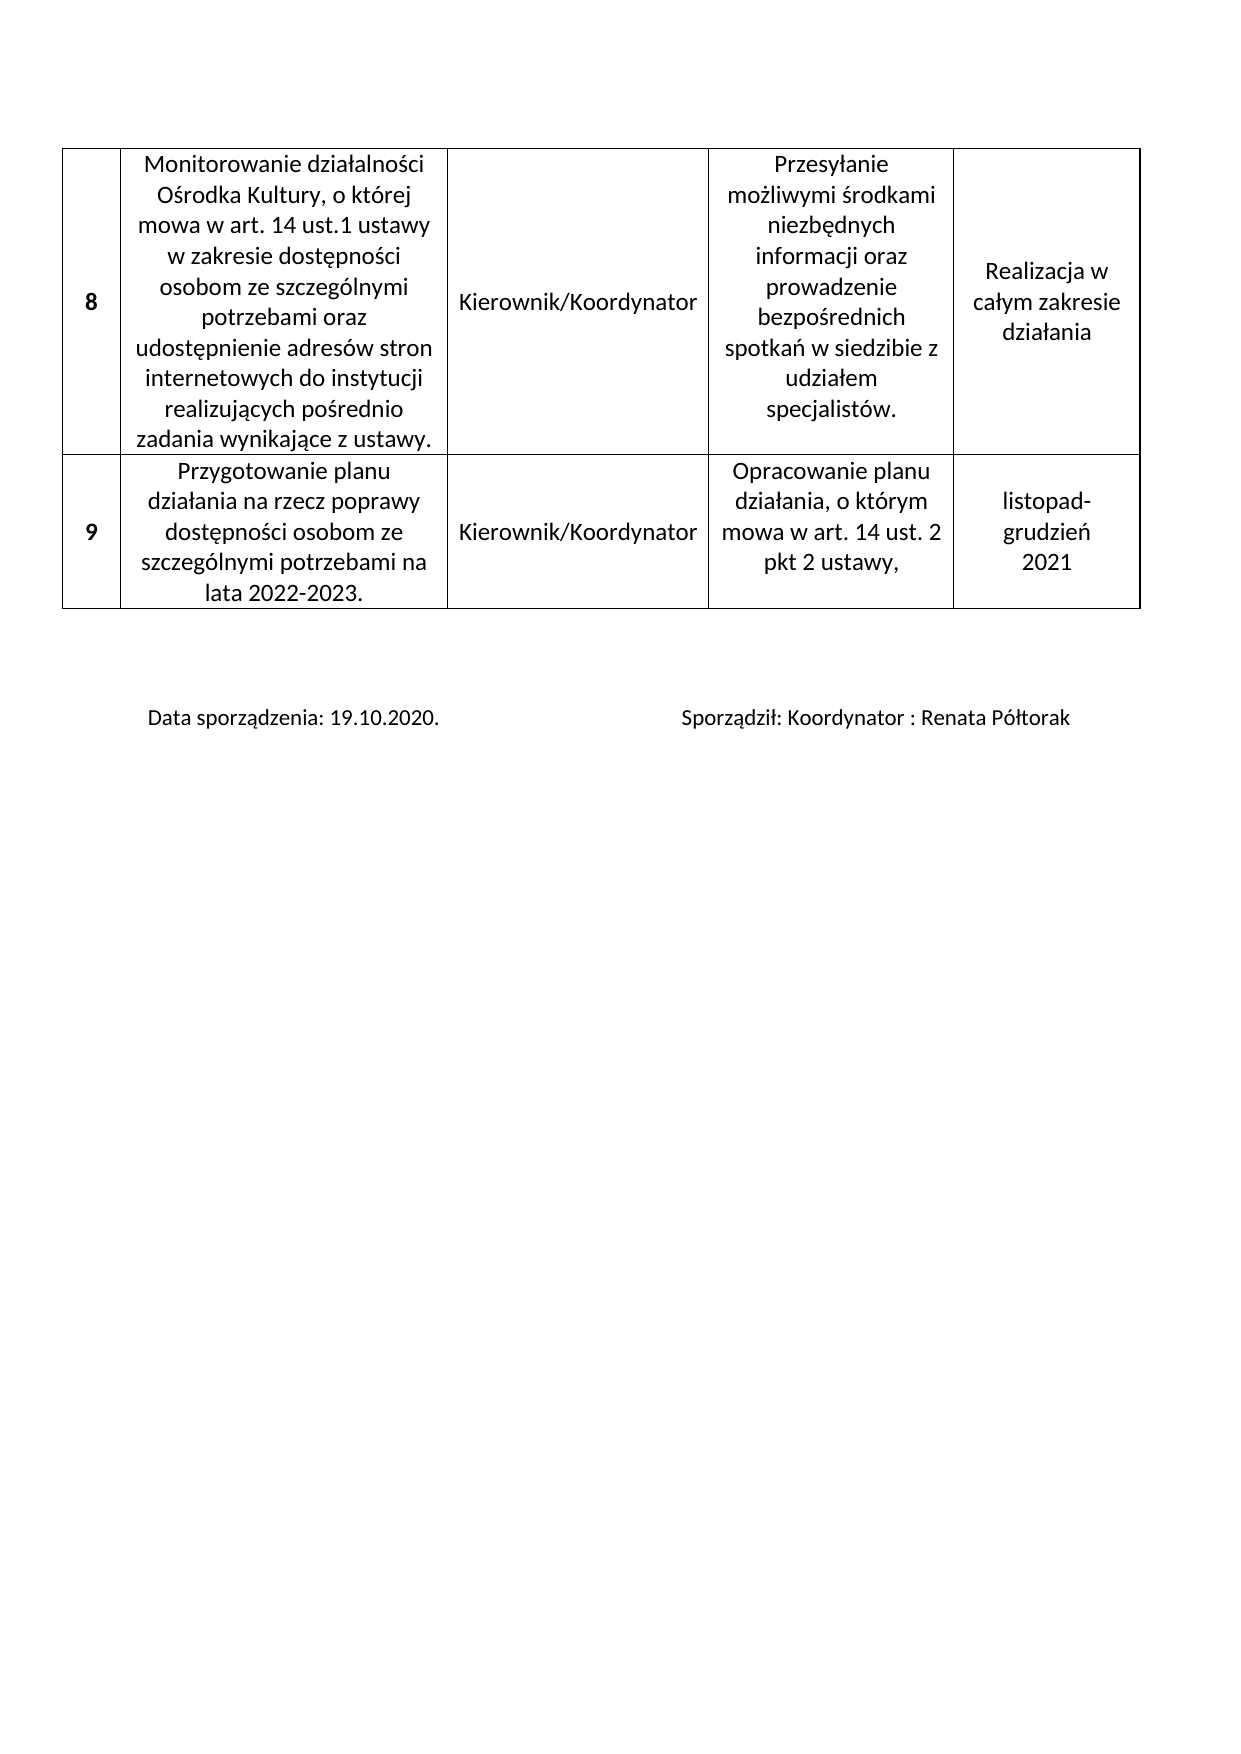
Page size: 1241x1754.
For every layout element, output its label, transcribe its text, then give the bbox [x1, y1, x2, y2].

table_cell 9 [63, 455, 120, 607]
table_cell Opracowanie planu działania, o którym mowa w art. 14 ust. 2 pkt 2 ustawy, [709, 455, 953, 607]
table_cell Przygotowanie planu działania na rzecz poprawy dostępności osobom ze szczególnymi potrzebami na lata 2022-2023. [121, 455, 447, 607]
table_cell Monitorowanie działalności Ośrodka Kultury, o której mowa w art. 14 ust.1 ustawy w zakresie dostępności osobom ze szczególnymi potrzebami oraz udostępnienie adresów stron internetowych do instytucji realizujących pośrednio zadania wynikające z ustawy. [121, 149, 447, 454]
table_cell Przesyłanie możliwymi środkami niezbędnych informacji oraz prowadzenie bezpośrednich spotkań w siedzibie z udziałem specjalistów. [709, 149, 953, 454]
text Data sporządzenia: 19.10.2020. Sporządził: Koordynator : Renata Półtorak [148, 703, 1093, 761]
table_cell listopad-grudzień 2021 [954, 455, 1139, 607]
table_cell 8 [63, 149, 120, 454]
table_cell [448, 149, 708, 454]
table_cell Realizacja w całym zakresie działania [954, 149, 1139, 454]
table_cell Kierownik/Koordynator [448, 455, 708, 607]
